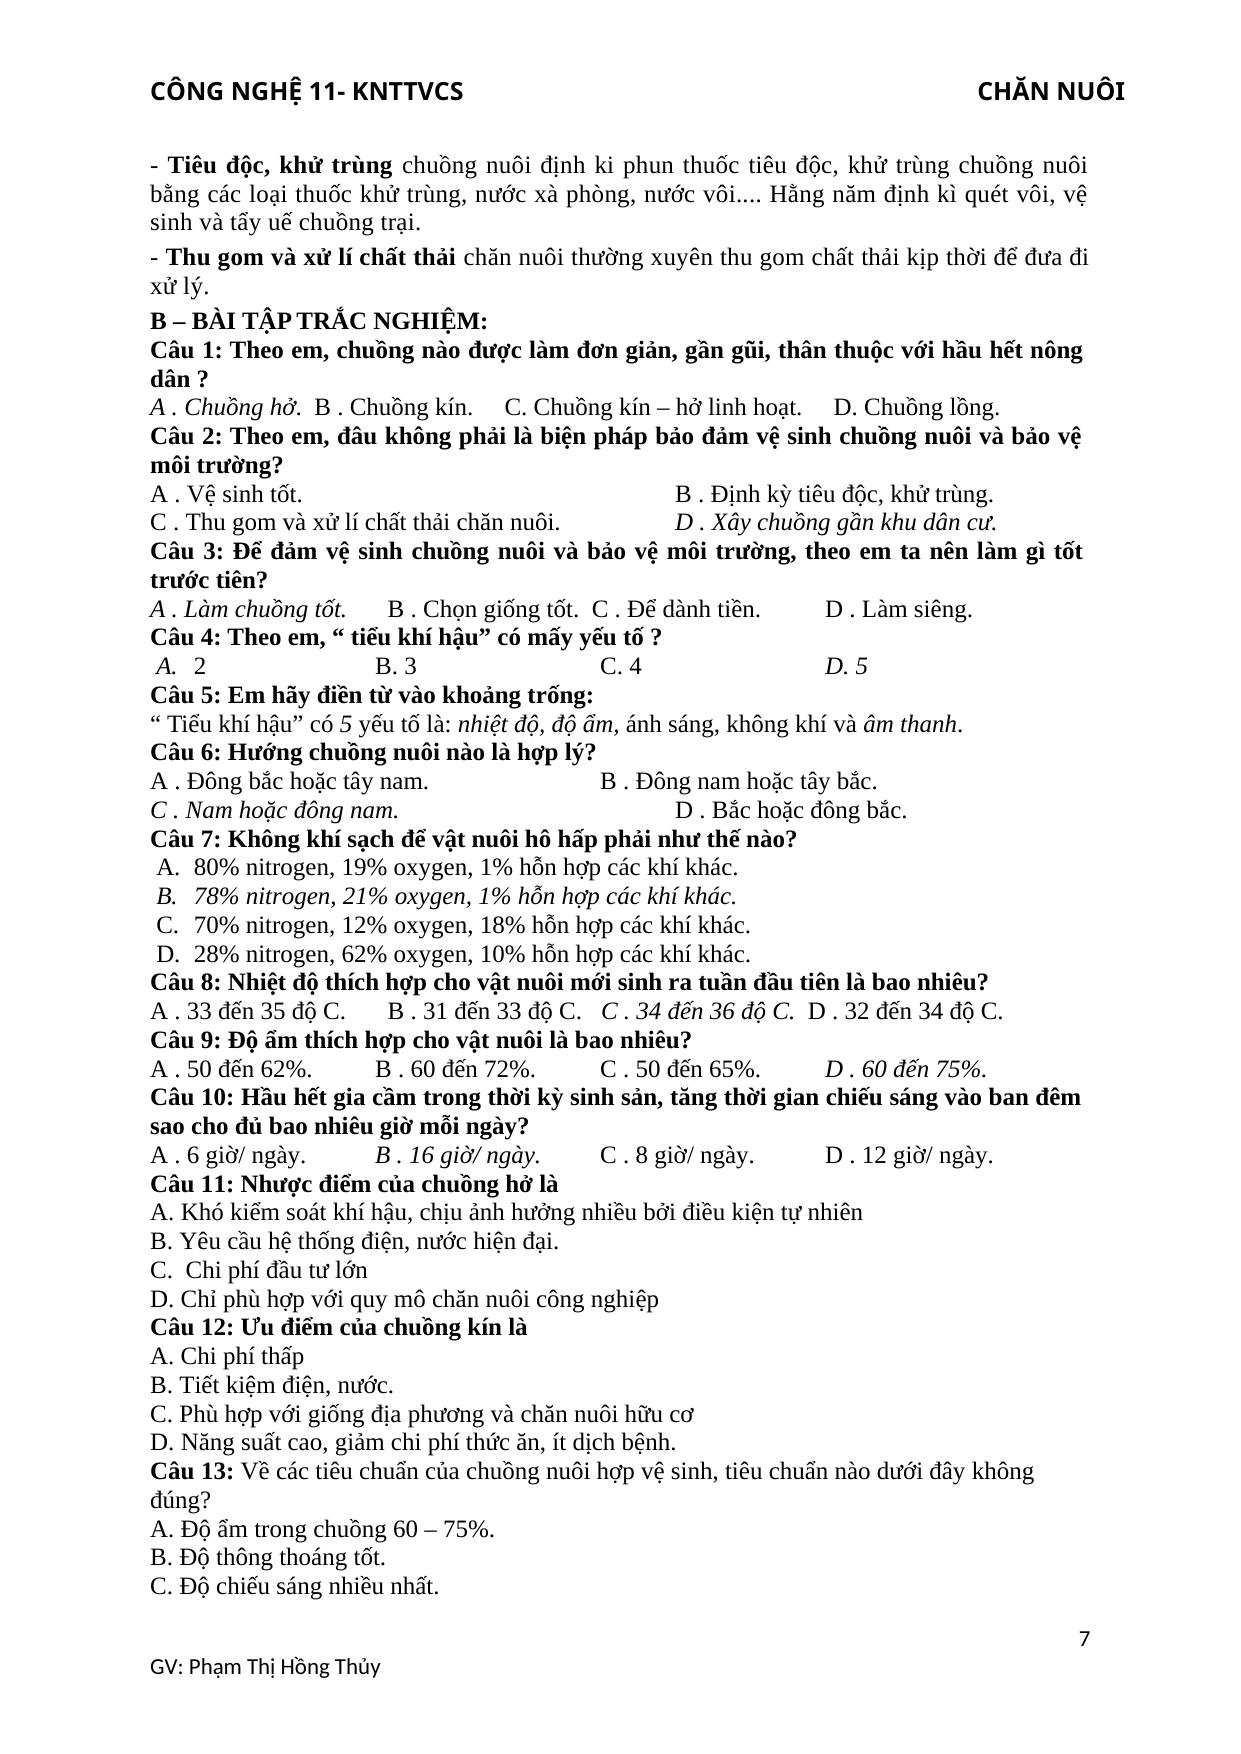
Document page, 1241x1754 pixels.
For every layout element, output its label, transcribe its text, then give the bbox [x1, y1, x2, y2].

list 78% nitrogen, 21% oxygen, 1% hỗn hợp các khí khác. [156, 881, 1084, 910]
text B. Yêu cầu hệ thống điện, nước hiện đại. [150, 1226, 1090, 1255]
text Câu 5: Em hãy điền từ vào khoảng trống: [150, 680, 1084, 709]
text A . Đông bắc hoặc tây nam. B . Đông nam hoặc tây bắc. [150, 766, 1084, 795]
subtitle D. Năng suất cao, giảm chi phí thức ăn, ít dịch bệnh. [150, 1427, 1090, 1456]
text B. Độ thông thoáng tốt. [150, 1542, 1090, 1571]
text - Tiêu độc, khử trùng chuồng nuôi định ki phun thuốc tiêu độc, khử trùng chuồng nuôi bằng các loại thuốc khử trùng, nước xà phòng, nước vôi.... Hằng năm định kì quét vôi, vệ sinh và tẩy uế chuồng trại. [150, 150, 1090, 236]
text C . Thu gom và xử lí chất thải chăn nuôi. D . Xây chuồng gần khu dân cư. [150, 507, 1084, 536]
text Câu 3: Để đảm vệ sinh chuồng nuôi và bảo vệ môi trường, theo em ta nên làm gì tốt trước tiên? [150, 536, 1084, 594]
text - Thu gom và xử lí chất thải chăn nuôi thường xuyên thu gom chất thải kịp thời để đưa đi xử lý. [150, 242, 1090, 300]
text C . Nam hoặc đông nam. D . Bắc hoặc đông bắc. [150, 795, 1084, 824]
text A . 50 đến 62%. B . 60 đến 72%. C . 50 đến 65%. D . 60 đến 75%. [150, 1054, 1084, 1082]
list 2 B. 3 C. 4 D. 5 [156, 651, 1084, 680]
text Câu 8: Nhiệt độ thích hợp cho vật nuôi mới sinh ra tuần đầu tiên là bao nhiêu? [150, 967, 1084, 996]
text Câu 12: Ưu điểm của chuồng kín là [150, 1312, 1090, 1341]
text A. Độ ẩm trong chuồng 60 – 75%. [150, 1514, 1090, 1542]
subtitle C. Độ chiếu sáng nhiều nhất. [150, 1571, 1090, 1600]
text A . Chuồng hở. B . Chuồng kín. C. Chuồng kín – hở linh hoạt. D. Chuồng lồng. [150, 392, 1084, 421]
subtitle A. Khó kiểm soát khí hậu, chịu ảnh hưởng nhiều bởi điều kiện tự nhiên [150, 1197, 1090, 1226]
text Câu 4: Theo em, “ tiểu khí hậu” có mấy yếu tố ? [150, 622, 1084, 651]
text Câu 10: Hầu hết gia cầm trong thời kỳ sinh sản, tăng thời gian chiếu sáng vào ban đêm sao cho đủ bao nhiêu giờ mỗi ngày? [150, 1082, 1084, 1140]
text Câu 1: Theo em, chuồng nào được làm đơn giản, gần gũi, thân thuộc với hầu hết nông dân ? [150, 335, 1084, 392]
list 28% nitrogen, 62% oxygen, 10% hỗn hợp các khí khác. [156, 939, 1084, 967]
text B. Tiết kiệm điện, nước. [150, 1370, 1090, 1399]
text Câu 9: Độ ẩm thích hợp cho vật nuôi là bao nhiêu? [150, 1025, 1084, 1054]
text Câu 6: Hướng chuồng nuôi nào là hợp lý? [150, 737, 1084, 766]
text Câu 13: Về các tiêu chuẩn của chuồng nuôi hợp vệ sinh, tiêu chuẩn nào dưới đây không đúng? [150, 1456, 1090, 1514]
text A . Vệ sinh tốt. B . Định kỳ tiêu độc, khử trùng. [150, 479, 1084, 507]
text Câu 2: Theo em, đâu không phải là biện pháp bảo đảm vệ sinh chuồng nuôi và bảo vệ môi trường? [150, 421, 1084, 479]
text B – BÀI TẬP TRẮC NGHIỆM: [150, 306, 1084, 335]
list 70% nitrogen, 12% oxygen, 18% hỗn hợp các khí khác. [156, 910, 1084, 939]
text A. Chi phí thấp [150, 1341, 1090, 1370]
list 80% nitrogen, 19% oxygen, 1% hỗn hợp các khí khác. [156, 852, 1084, 881]
text Câu 7: Không khí sạch để vật nuôi hô hấp phải như thế nào? [150, 824, 1084, 852]
text A . Làm chuồng tốt. B . Chọn giống tốt. C . Để dành tiền. D . Làm siêng. [150, 594, 1084, 622]
text D. Chỉ phù hợp với quy mô chăn nuôi công nghiệp [150, 1284, 1090, 1312]
text “ Tiểu khí hậu” có 5 yếu tố là: nhiệt độ, độ ẩm, ánh sáng, không khí và âm thanh. [150, 709, 1084, 737]
text A . 6 giờ/ ngày. B . 16 giờ/ ngày. C . 8 giờ/ ngày. D . 12 giờ/ ngày. [150, 1140, 1084, 1169]
text Câu 11: Nhược điểm của chuồng hở là [150, 1169, 1090, 1197]
text C. Phù hợp với giống địa phương và chăn nuôi hữu cơ [150, 1399, 1090, 1427]
text C. Chi phí đầu tư lớn [150, 1255, 1090, 1284]
text A . 33 đến 35 độ C. B . 31 đến 33 độ C. C . 34 đến 36 độ C. D . 32 đến 34 độ C. [150, 996, 1084, 1025]
